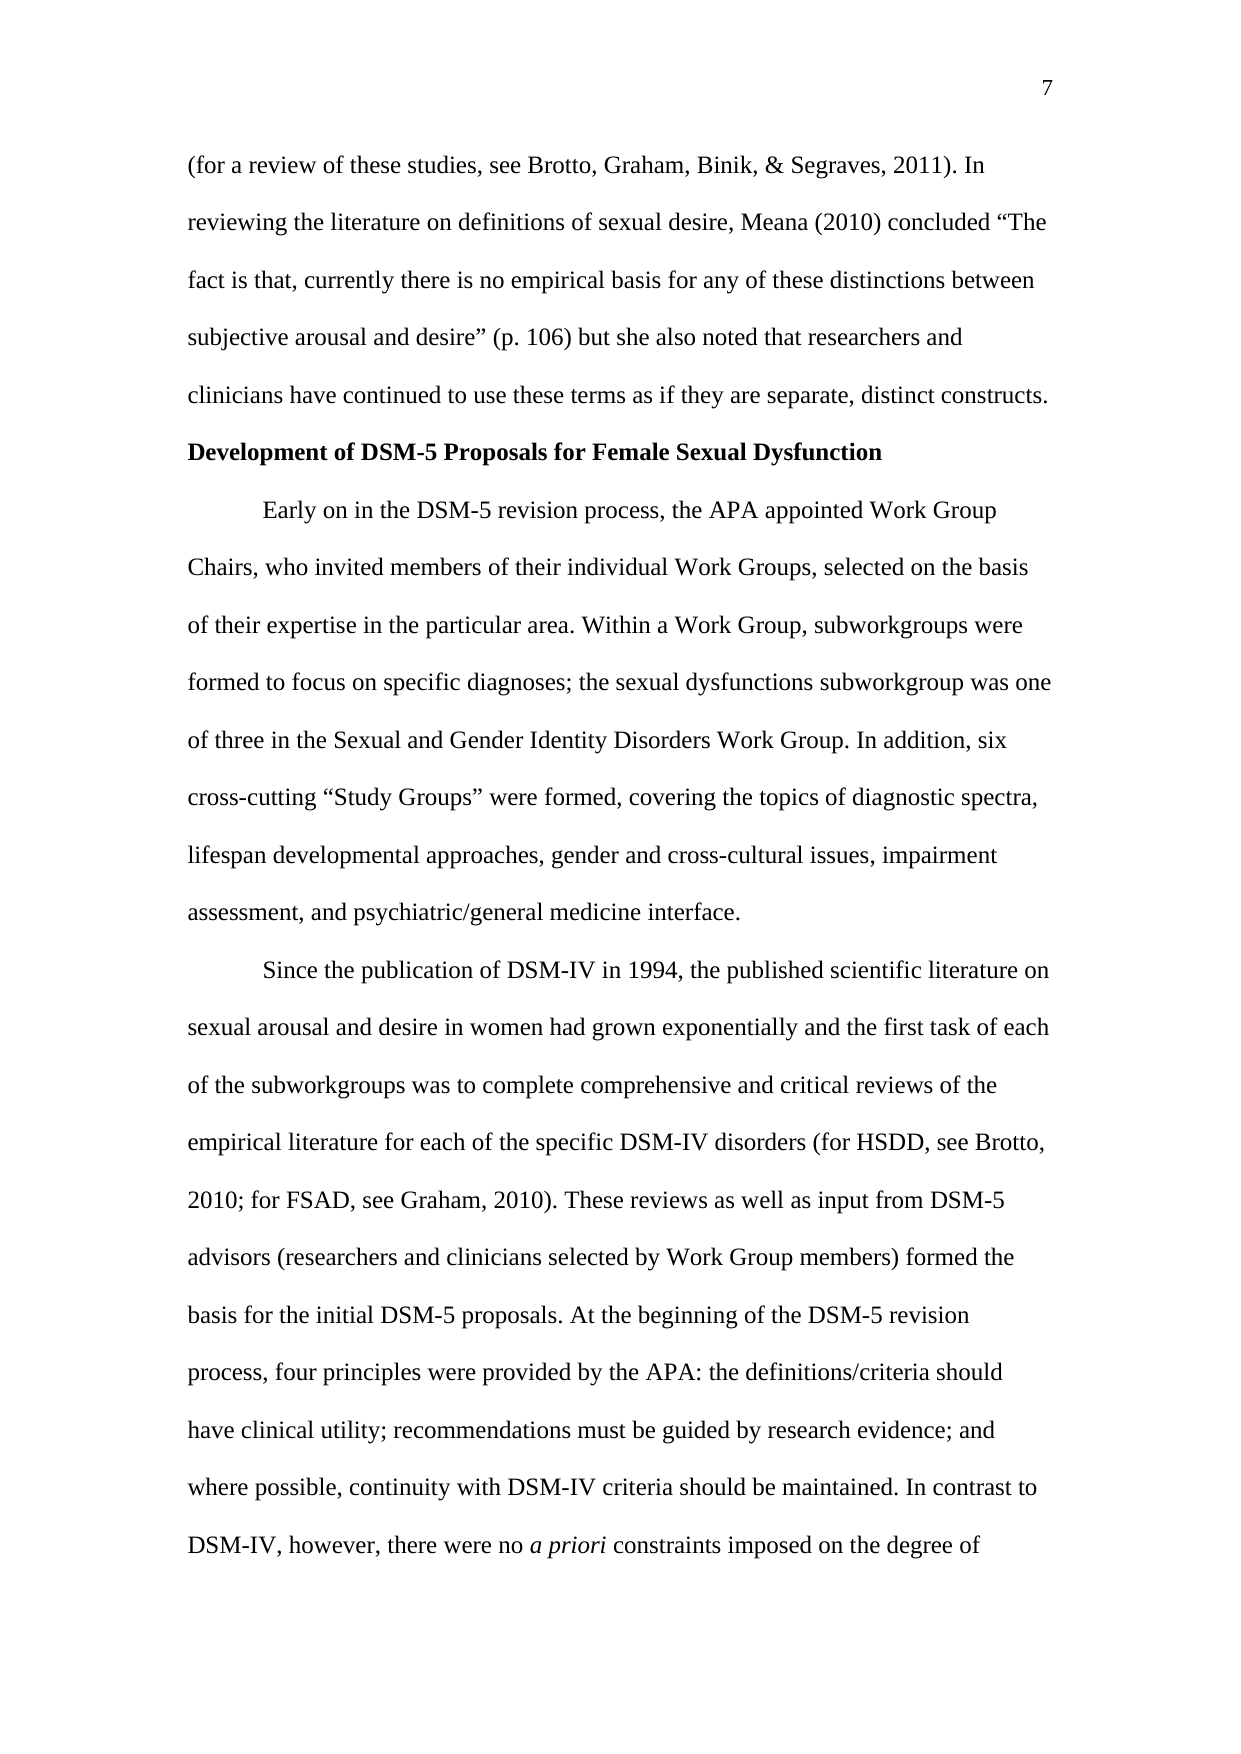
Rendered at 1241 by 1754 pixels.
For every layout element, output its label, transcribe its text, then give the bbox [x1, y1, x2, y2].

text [187, 955, 1053, 1559]
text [187, 150, 1053, 409]
text Development of DSM-5 Proposals for Female Sexual Dysfunction [187, 437, 1053, 466]
text Early on in the DSM-5 revision process, the APA appointed Work Group Chairs, who invited members of their individual Work Groups, selected on the basis of their expertise in the particular area. Within a Work Group, subworkgroups were formed to focus on specific diagnoses; the sexual dysfunctions subworkgroup was one of three in the Sexual and Gender Identity Disorders Work Group. In addition, six cross-cutting “Study Groups” were formed, covering the topics of diagnostic spectra, lifespan developmental approaches, gender and cross-cultural issues, impairment assessment, and psychiatric/general medicine interface. [187, 495, 1053, 926]
